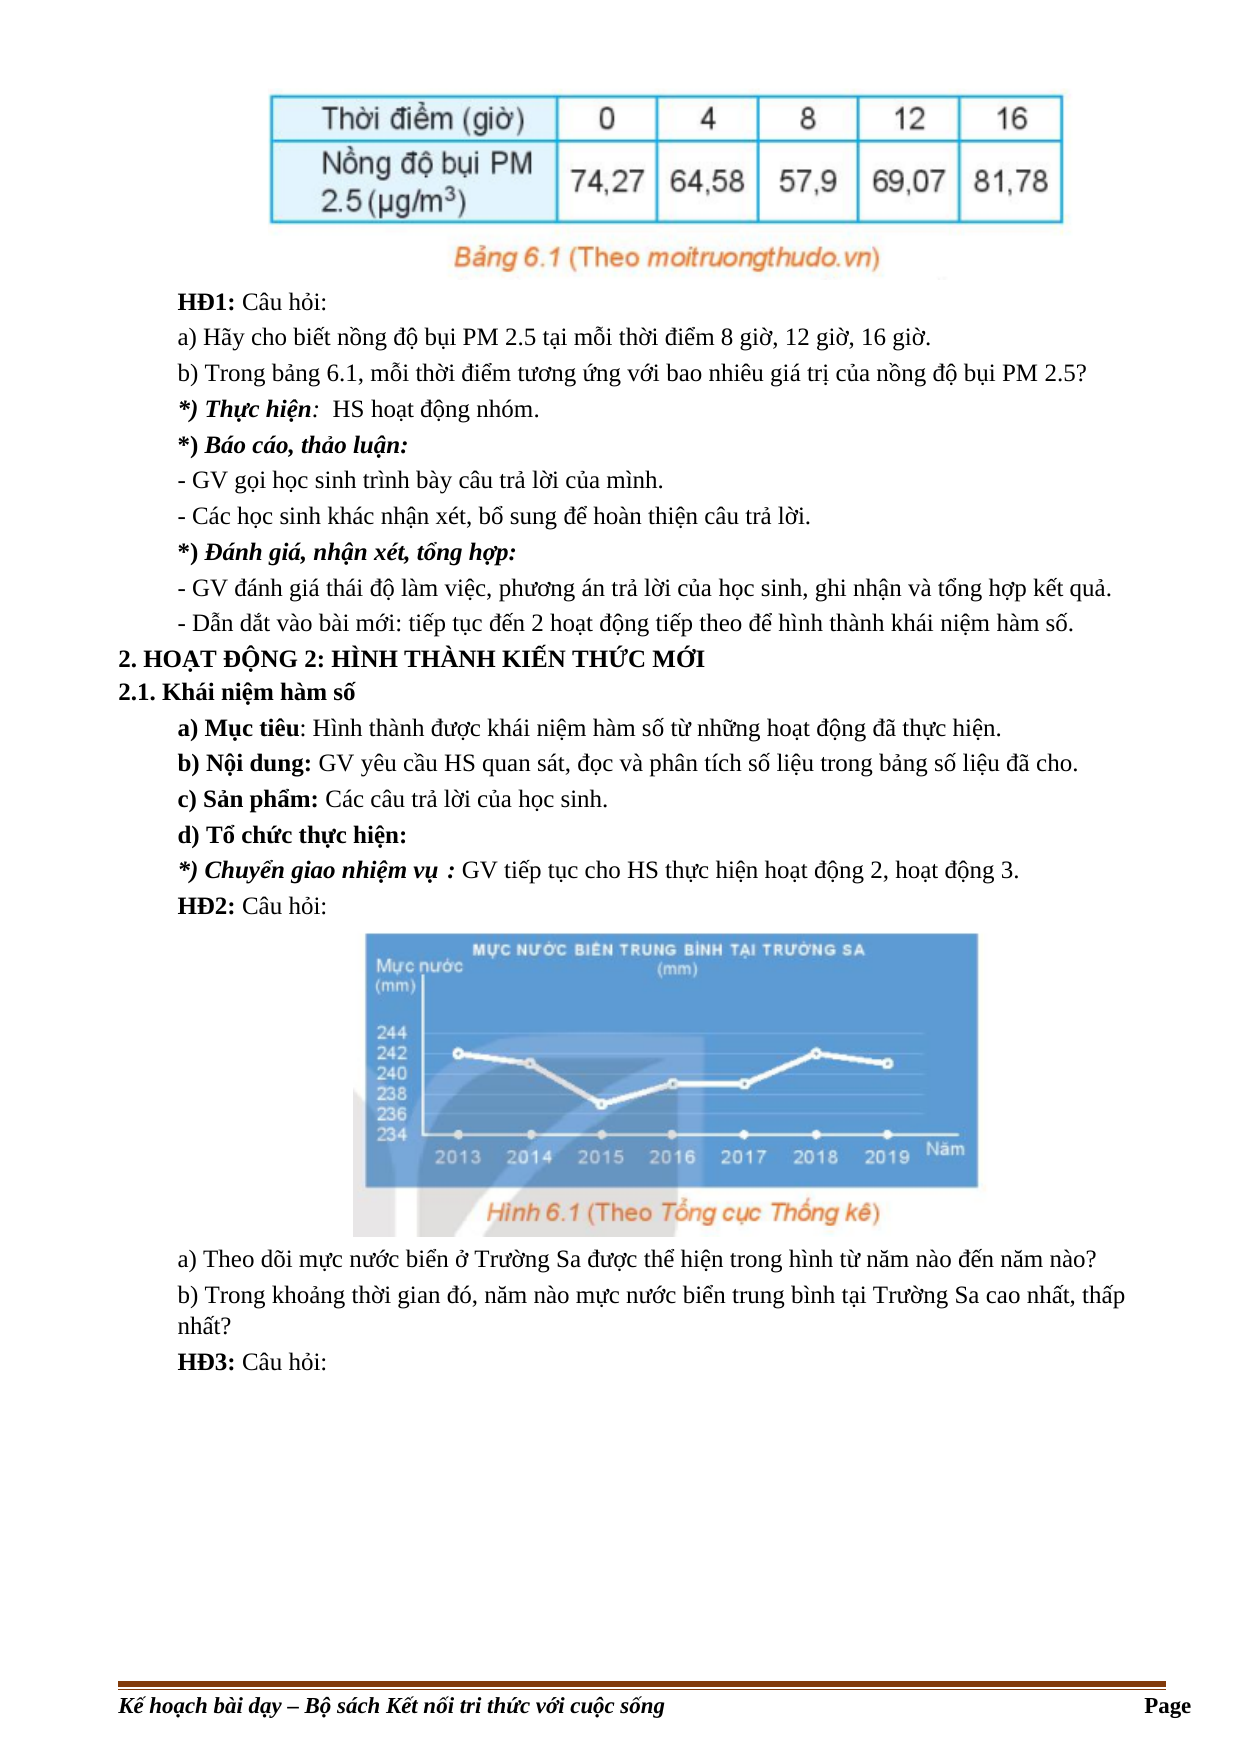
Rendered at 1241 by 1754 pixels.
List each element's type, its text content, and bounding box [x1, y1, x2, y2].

text a) Hãy cho biết nồng độ bụi PM 2.5 tại mỗi thời điểm 8 giờ, 12 giờ, 16 giờ. [177, 322, 1166, 351]
text HĐ2: Câu hỏi: [177, 891, 1166, 920]
text - Dẫn dắt vào bài mới: tiếp tục đến 2 hoạt động tiếp theo để hình thành khái niệm hàm số. [177, 608, 1166, 637]
picture [353, 927, 991, 1237]
text 2. HOẠT ĐỘNG 2: HÌNH THÀNH KIẾN THỨC MỚI [118, 644, 1166, 673]
text *) Đánh giá, nhận xét, tổng hợp: [177, 537, 1166, 566]
picture [267, 88, 1076, 280]
text a) Mục tiêu: Hình thành được khái niệm hàm số từ những hoạt động đã thực hiện. [177, 713, 1166, 741]
text d) Tổ chức thực hiện: [177, 820, 1166, 849]
text HĐ1: Câu hỏi: [177, 287, 1166, 316]
text c) Sản phẩm: Các câu trả lời của học sinh. [177, 784, 1166, 813]
text b) Nội dung: GV yêu cầu HS quan sát, đọc và phân tích số liệu trong bảng số liệu đã cho. [177, 748, 1166, 777]
text *) Thực hiện: HS hoạt động nhóm. [177, 394, 1166, 423]
text 2.1. Khái niệm hàm số [118, 677, 1166, 706]
text - GV đánh giá thái độ làm việc, phương án trả lời của học sinh, ghi nhận và tổng hợp kết quả. [177, 573, 1166, 601]
text - Các học sinh khác nhận xét, bổ sung để hoàn thiện câu trả lời. [118, 501, 1166, 530]
text *) Báo cáo, thảo luận: [177, 430, 1166, 458]
text - GV gọi học sinh trình bày câu trả lời của mình. [118, 465, 1166, 494]
text HĐ3: Câu hỏi: [177, 1347, 1166, 1376]
text b) Trong bảng 6.1, mỗi thời điểm tương ứng với bao nhiêu giá trị của nồng độ bụi PM 2.5? [177, 358, 1166, 387]
text *) Chuyển giao nhiệm vụ : GV tiếp tục cho HS thực hiện hoạt động 2, hoạt động 3. [177, 856, 1166, 884]
text b) Trong khoảng thời gian đó, năm nào mực nước biển trung bình tại Trường Sa cao nhất, thấp nhất? [177, 1280, 1166, 1340]
text a) Theo dõi mực nước biển ở Trường Sa được thể hiện trong hình từ năm nào đến năm nào? [177, 1244, 1166, 1273]
